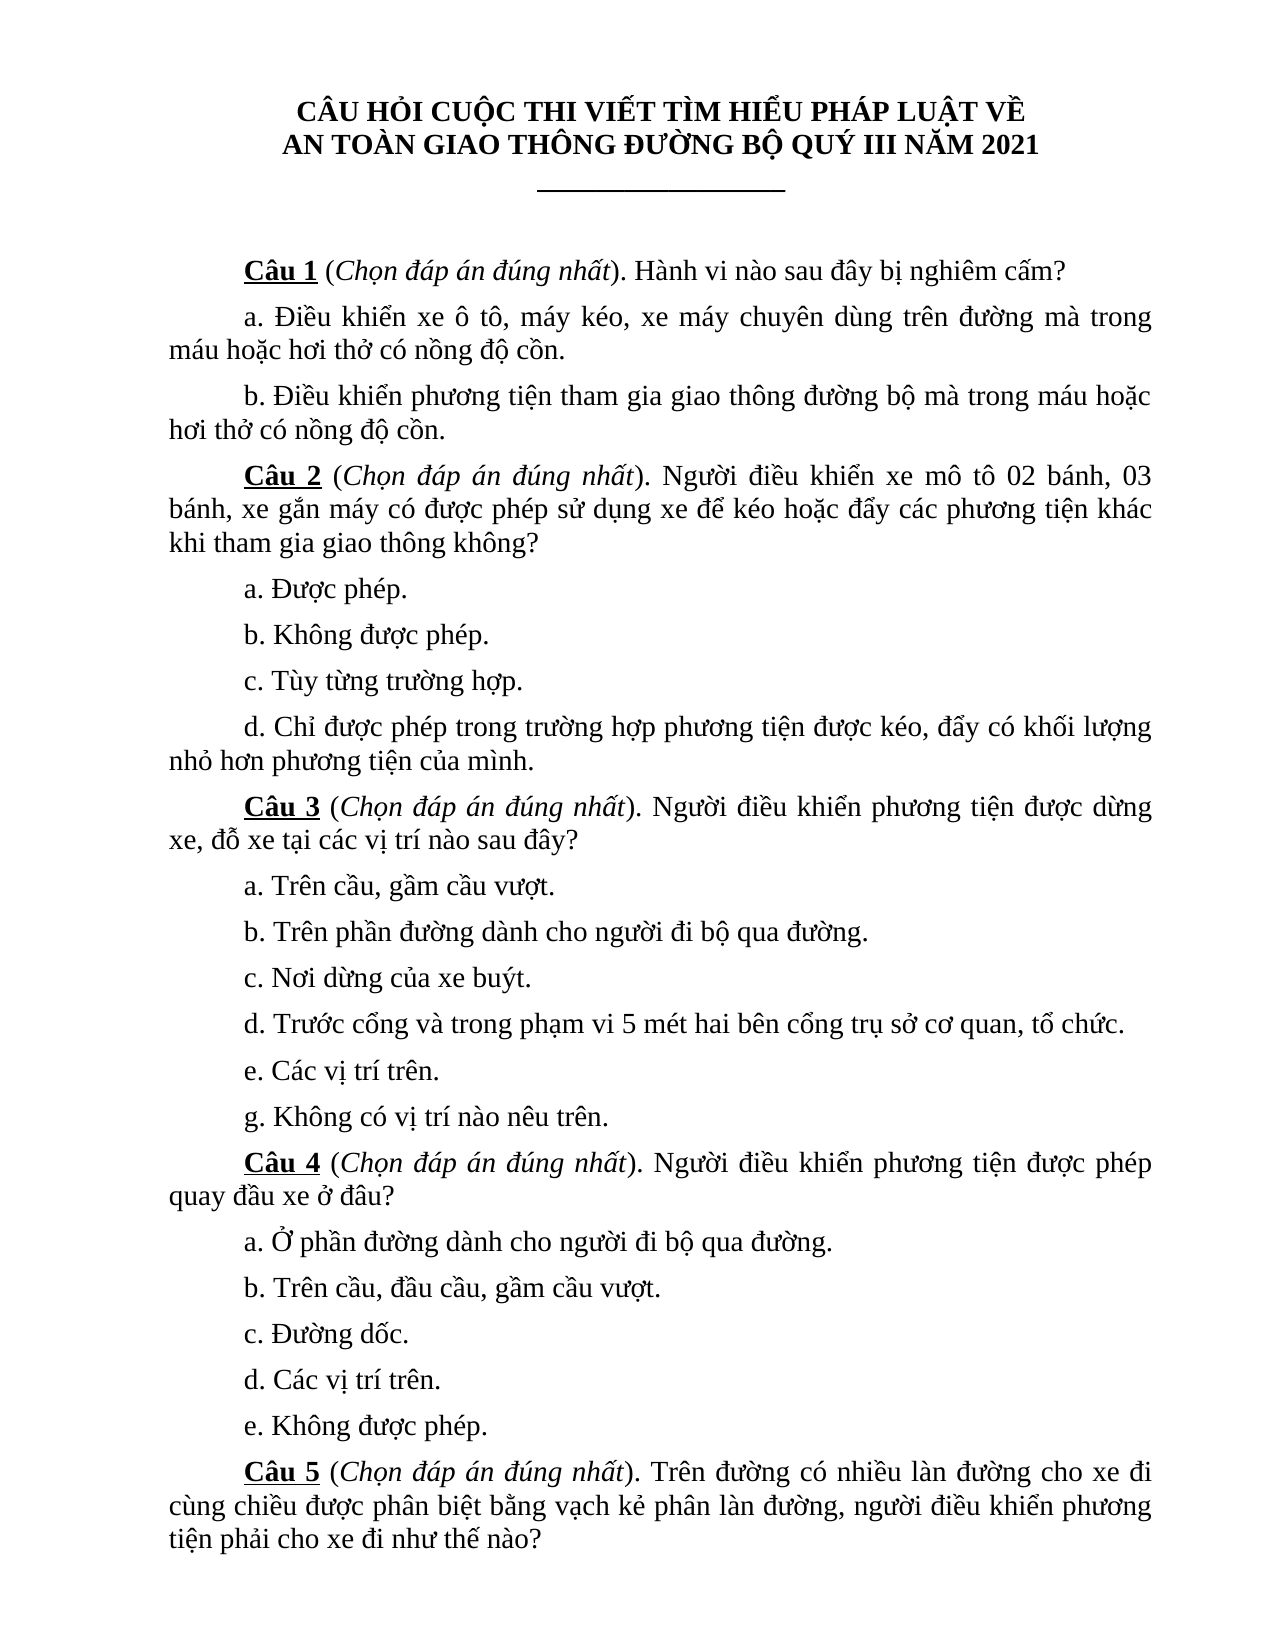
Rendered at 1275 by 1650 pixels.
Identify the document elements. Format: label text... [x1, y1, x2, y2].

text Câu 4 (Chọn đáp án đúng nhất). Người điều khiển phương tiện được phép quay đầu xe ở đâu? [169, 1145, 1153, 1212]
text b. Điều khiển phương tiện tham gia giao thông đường bộ mà trong máu hoặc hơi thở có nồng độ cồn. [169, 378, 1153, 446]
text AN TOÀN GIAO THÔNG ĐƯỜNG BỘ QUÝ III NĂM 2021 [169, 127, 1153, 161]
text b. Trên cầu, đầu cầu, gầm cầu vượt. [169, 1270, 1153, 1304]
text d. Các vị trí trên. [169, 1362, 1153, 1396]
text a. Điều khiển xe ô tô, máy kéo, xe máy chuyên dùng trên đường mà trong máu hoặc hơi thở có nồng độ cồn. [169, 299, 1153, 366]
text a. Được phép. [169, 571, 1153, 605]
text Câu 3 (Chọn đáp án đúng nhất). Người điều khiển phương tiện được dừng xe, đỗ xe tại các vị trí nào sau đây? [169, 789, 1153, 856]
text d. Chỉ được phép trong trường hợp phương tiện được kéo, đẩy có khối lượng nhỏ hơn phương tiện của mình. [169, 709, 1153, 776]
text CÂU HỎI CUỘC THI VIẾT TÌM HIỂU PHÁP LUẬT VỀ [169, 94, 1153, 127]
text a. Trên cầu, gầm cầu vượt. [169, 868, 1153, 902]
text d. Trước cổng và trong phạm vi 5 mét hai bên cổng trụ sở cơ quan, tổ chức. [169, 1007, 1153, 1040]
text c. Đường dốc. [169, 1316, 1153, 1350]
text Câu 5 (Chọn đáp án đúng nhất). Trên đường có nhiều làn đường cho xe đi cùng chiều được phân biệt bằng vạch kẻ phân làn đường, người điều khiển phương tiện phải cho xe đi như thế nào? [169, 1454, 1153, 1555]
text g. Không có vị trí nào nêu trên. [169, 1099, 1153, 1132]
text e. Các vị trí trên. [169, 1053, 1153, 1086]
text b. Không được phép. [169, 617, 1153, 651]
text Câu 1 (Chọn đáp án đúng nhất). Hành vi nào sau đây bị nghiêm cấm? [169, 253, 1153, 286]
text Câu 2 (Chọn đáp án đúng nhất). Người điều khiển xe mô tô 02 bánh, 03 bánh, xe gắn máy có được phép sử dụng xe để kéo hoặc đẩy các phương tiện khác khi tham gia giao thông không? [169, 458, 1153, 559]
text c. Nơi dừng của xe buýt. [169, 961, 1153, 994]
text a. Ở phần đường dành cho người đi bộ qua đường. [169, 1224, 1153, 1258]
text e. Không được phép. [169, 1408, 1153, 1442]
text b. Trên phần đường dành cho người đi bộ qua đường. [169, 914, 1153, 948]
text c. Tùy từng trường hợp. [169, 663, 1153, 697]
text _________________ [169, 161, 1153, 194]
